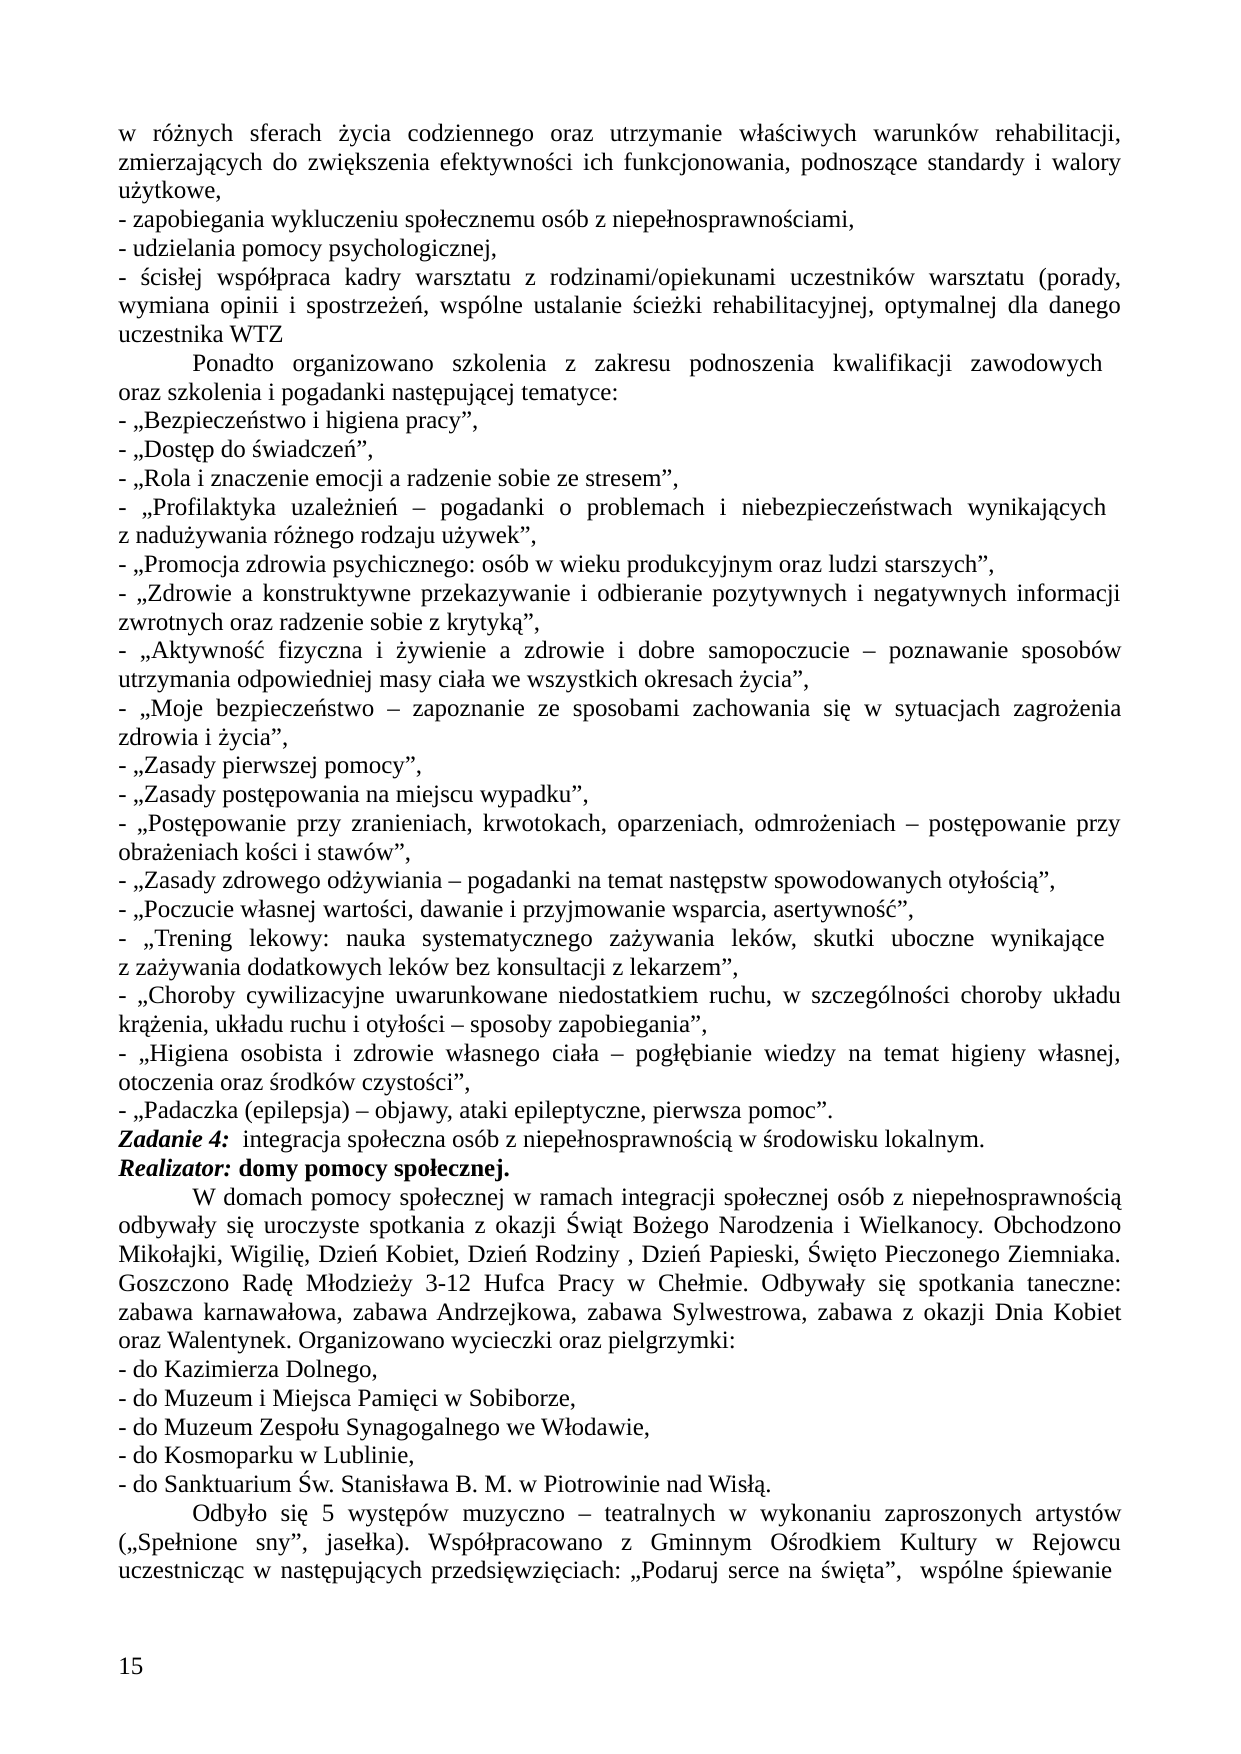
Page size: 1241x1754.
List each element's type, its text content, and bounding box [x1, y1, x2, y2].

text - „Zasady zdrowego odżywiania – pogadanki na temat następstw spowodowanych otyłością”, [118, 866, 1122, 894]
text - „Promocja zdrowia psychicznego: osób w wieku produkcyjnym oraz ludzi starszych”, [118, 549, 1122, 578]
text - „Zasady postępowania na miejscu wypadku”, [118, 779, 1122, 808]
text - „Higiena osobista i zdrowie własnego ciała – pogłębianie wiedzy na temat higieny własnej, otoczenia oraz środków czystości”, [118, 1038, 1122, 1096]
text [118, 1498, 1122, 1584]
text - zapobiegania wykluczeniu społecznemu osób z niepełnosprawnościami, [118, 204, 1122, 233]
text - „Rola i znaczenie emocji a radzenie sobie ze stresem”, [118, 463, 1122, 492]
text - „Zasady pierwszej pomocy”, [118, 751, 1122, 779]
text Zadanie 4: integracja społeczna osób z niepełnosprawnością w środowisku lokalnym. [118, 1124, 1122, 1153]
text - „Poczucie własnej wartości, dawanie i przyjmowanie wsparcia, asertywność”, [118, 894, 1122, 923]
text - „Trening lekowy: nauka systematycznego zażywania leków, skutki uboczne wynikające z zażywania dodatkowych leków bez konsultacji z lekarzem”, [118, 923, 1122, 981]
text W domach pomocy społecznej w ramach integracji społecznej osób z niepełnosprawnością odbywały się uroczyste spotkania z okazji Świąt Bożego Narodzenia i Wielkanocy. Obchodzono Mikołajki, Wigilię, Dzień Kobiet, Dzień Rodziny , Dzień Papieski, Święto Pieczonego Ziemniaka. Goszczono Radę Młodzieży 3-12 Hufca Pracy w Chełmie. Odbywały się spotkania taneczne: zabawa karnawałowa, zabawa Andrzejkowa, zabawa Sylwestrowa, zabawa z okazji Dnia Kobiet oraz Walentynek. Organizowano wycieczki oraz pielgrzymki: [118, 1182, 1122, 1354]
text - udzielania pomocy psychologicznej, [118, 233, 1122, 262]
text - do Kosmoparku w Lublinie, [118, 1441, 1122, 1469]
text - do Muzeum Zespołu Synagogalnego we Włodawie, [118, 1412, 1122, 1441]
text - „Moje bezpieczeństwo – zapoznanie ze sposobami zachowania się w sytuacjach zagrożenia zdrowia i życia”, [118, 693, 1122, 751]
text - „Profilaktyka uzależnień – pogadanki o problemach i niebezpieczeństwach wynikających z nadużywania różnego rodzaju używek”, [118, 492, 1122, 549]
text - „Choroby cywilizacyjne uwarunkowane niedostatkiem ruchu, w szczególności choroby układu krążenia, układu ruchu i otyłości – sposoby zapobiegania”, [118, 981, 1122, 1038]
text - „Postępowanie przy zranieniach, krwotokach, oparzeniach, odmrożeniach – postępowanie przy obrażeniach kości i stawów”, [118, 808, 1122, 866]
text - „Zdrowie a konstruktywne przekazywanie i odbieranie pozytywnych i negatywnych informacji zwrotnych oraz radzenie sobie z krytyką”, [118, 578, 1122, 636]
text Ponadto organizowano szkolenia z zakresu podnoszenia kwalifikacji zawodowych oraz szkolenia i pogadanki następującej tematyce: [118, 348, 1122, 406]
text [118, 118, 1122, 204]
text - „Dostęp do świadczeń”, [118, 434, 1122, 463]
text Realizator: domy pomocy społecznej. [118, 1153, 1122, 1182]
text - „Bezpieczeństwo i higiena pracy”, [118, 406, 1122, 434]
text - do Sanktuarium Św. Stanisława B. M. w Piotrowinie nad Wisłą. [118, 1469, 1122, 1498]
text - „Padaczka (epilepsja) – objawy, ataki epileptyczne, pierwsza pomoc”. [118, 1096, 1122, 1124]
text - ścisłej współpraca kadry warsztatu z rodzinami/opiekunami uczestników warsztatu (porady, wymiana opinii i spostrzeżeń, wspólne ustalanie ścieżki rehabilitacyjnej, optymalnej dla danego uczestnika WTZ [118, 262, 1122, 348]
text - „Aktywność fizyczna i żywienie a zdrowie i dobre samopoczucie – poznawanie sposobów utrzymania odpowiedniej masy ciała we wszystkich okresach życia”, [118, 636, 1122, 693]
text - do Kazimierza Dolnego, [118, 1354, 1122, 1383]
text - do Muzeum i Miejsca Pamięci w Sobiborze, [118, 1383, 1122, 1412]
